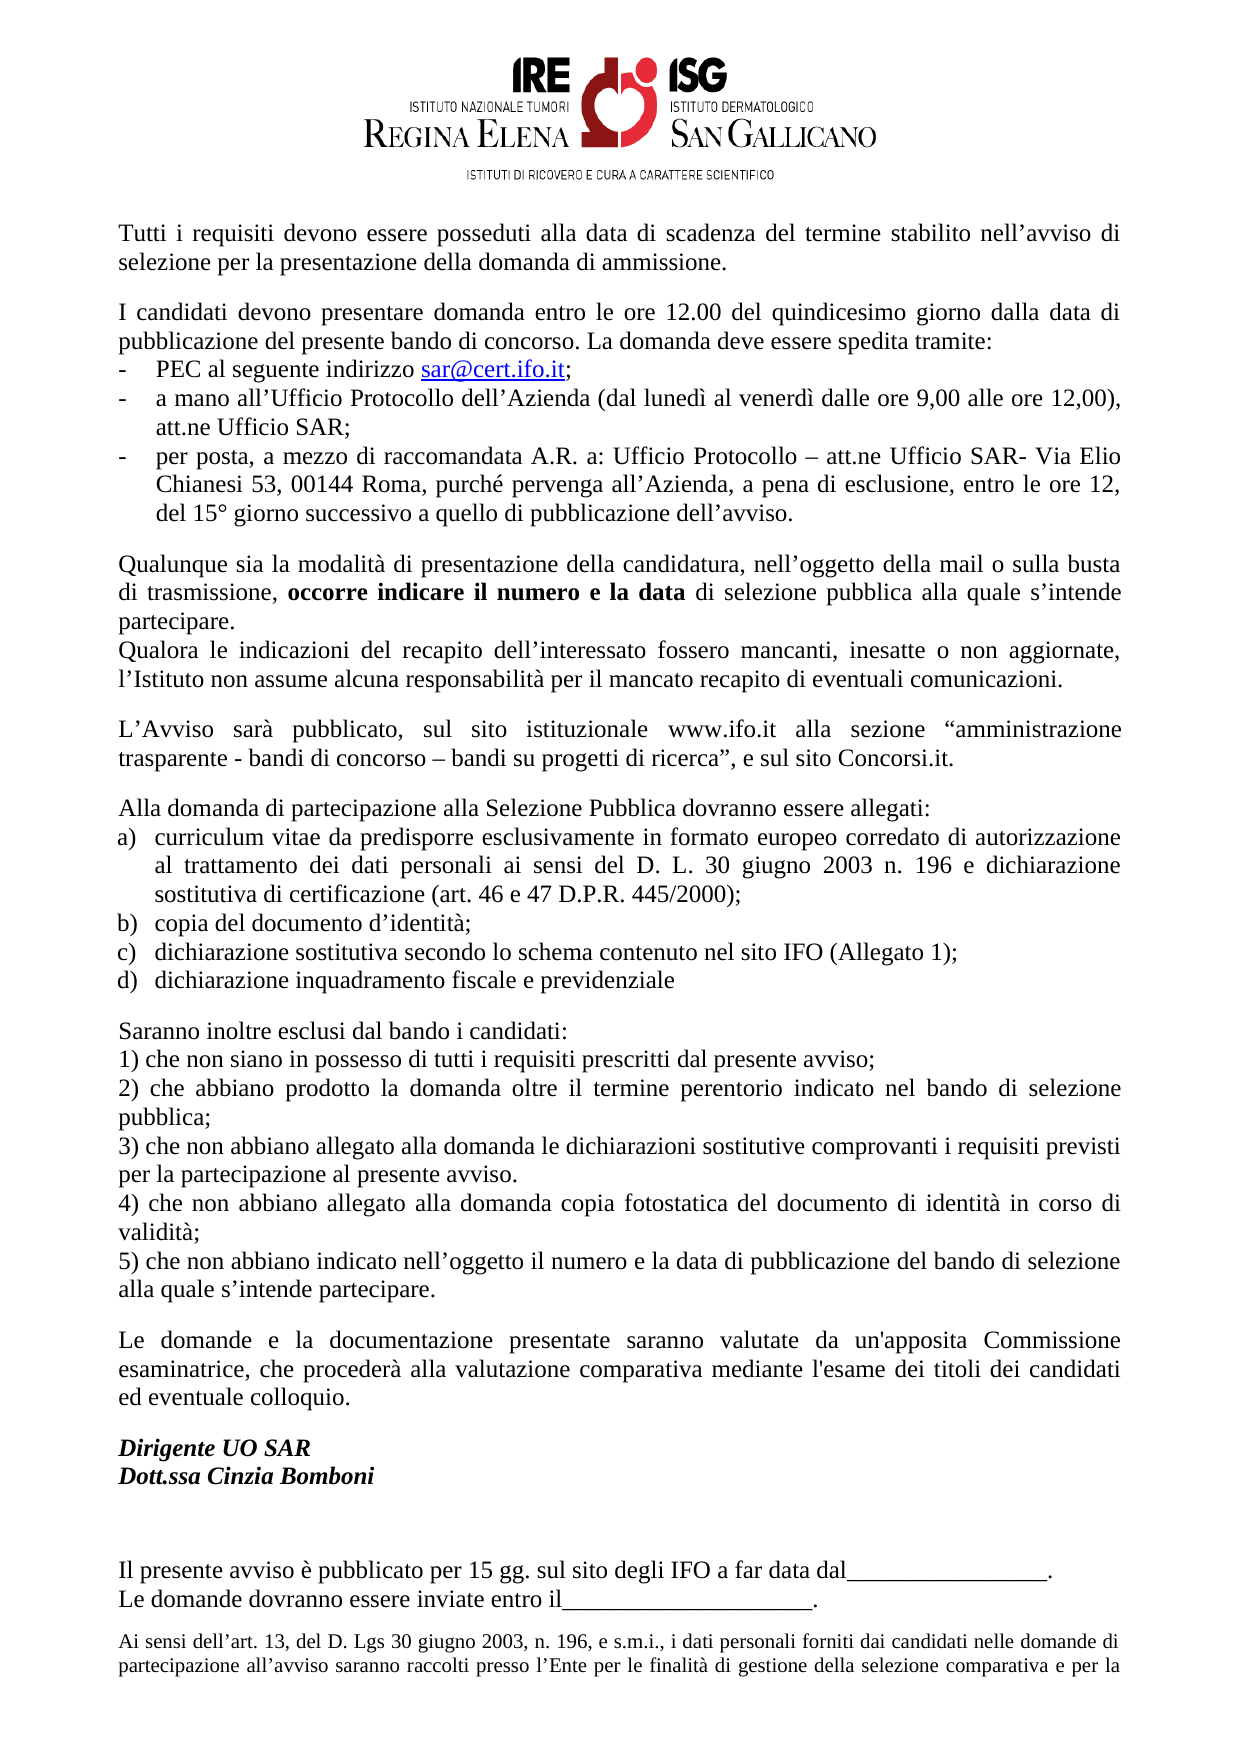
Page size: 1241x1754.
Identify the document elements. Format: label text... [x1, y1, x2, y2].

list 3) che non abbiano allegato alla domanda le dichiarazioni sostitutive comprovanti i requisiti previsti per la partecipazione al presente avviso. [118, 1131, 1122, 1188]
text Alla domanda di partecipazione alla Selezione Pubblica dovranno essere allegati: [118, 793, 1122, 822]
list 5) che non abbiano indicato nell’oggetto il numero e la data di pubblicazione del bando di selezione alla quale s’intende partecipare. [118, 1246, 1122, 1303]
text L’Avviso sarà pubblicato, sul sito istituzionale www.ifo.it alla sezione “amministrazione trasparente - bandi di concorso – bandi su progetti di ricerca”, e sul sito Concorsi.it. [118, 714, 1122, 771]
list PEC al seguente indirizzo sar@cert.ifo.it; [118, 354, 1122, 383]
list 1) che non siano in possesso di tutti i requisiti prescritti dal presente avviso; [118, 1044, 1122, 1073]
list curriculum vitae da predisporre esclusivamente in formato europeo corredato di autorizzazione al trattamento dei dati personali ai sensi del D. L. 30 giugno 2003 n. 196 e dichiarazione sostitutiva di certificazione (art. 46 e 47 D.P.R. 445/2000); [117, 822, 1122, 908]
picture [118, 11, 1120, 218]
text Le domande e la documentazione presentate saranno valutate da un'apposita Commissione esaminatrice, che procederà alla valutazione comparativa mediante l'esame dei titoli dei candidati ed eventuale colloquio. [118, 1325, 1122, 1411]
text I candidati devono presentare domanda entro le ore 12.00 del quindicesimo giorno dalla data di pubblicazione del presente bando di concorso. La domanda deve essere spedita tramite: [118, 297, 1122, 354]
text Qualunque sia la modalità di presentazione della candidatura, nell’oggetto della mail o sulla busta di trasmissione, occorre indicare il numero e la data di selezione pubblica alla quale s’intende partecipare. [118, 549, 1122, 635]
list Saranno inoltre esclusi dal bando i candidati: [118, 1016, 1122, 1044]
list copia del documento d’identità; [117, 908, 1122, 937]
text Il presente avviso è pubblicato per 15 gg. sul sito degli IFO a far data dal________________. [118, 1555, 1122, 1584]
list dichiarazione sostitutiva secondo lo schema contenuto nel sito IFO (Allegato 1); [117, 937, 1122, 966]
text Le domande dovranno essere inviate entro il____________________. [118, 1584, 1122, 1612]
text Dott.ssa Cinzia Bomboni [118, 1461, 1122, 1490]
list 4) che non abbiano allegato alla domanda copia fotostatica del documento di identità in corso di validità; [118, 1188, 1122, 1246]
list dichiarazione inquadramento fiscale e previdenziale [117, 966, 1122, 994]
text Tutti i requisiti devono essere posseduti alla data di scadenza del termine stabilito nell’avviso di selezione per la presentazione della domanda di ammissione. [118, 218, 1122, 276]
text Dirigente UO SAR [118, 1433, 1122, 1461]
list per posta, a mezzo di raccomandata A.R. a: Ufficio Protocollo – att.ne Ufficio SAR- Via Elio Chianesi 53, 00144 Roma, purché pervenga all’Azienda, a pena di esclusione, entro le ore 12, del 15° giorno successivo a quello di pubblicazione dell’avviso. [118, 441, 1122, 527]
list a mano all’Ufficio Protocollo dell’Azienda (dal lunedì al venerdì dalle ore 9,00 alle ore 12,00), att.ne Ufficio SAR; [118, 383, 1122, 441]
text Qualora le indicazioni del recapito dell’interessato fossero mancanti, inesatte o non aggiornate, l’Istituto non assume alcuna responsabilità per il mancato recapito di eventuali comunicazioni. [118, 635, 1122, 692]
list 2) che abbiano prodotto la domanda oltre il termine perentorio indicato nel bando di selezione pubblica; [118, 1073, 1122, 1131]
